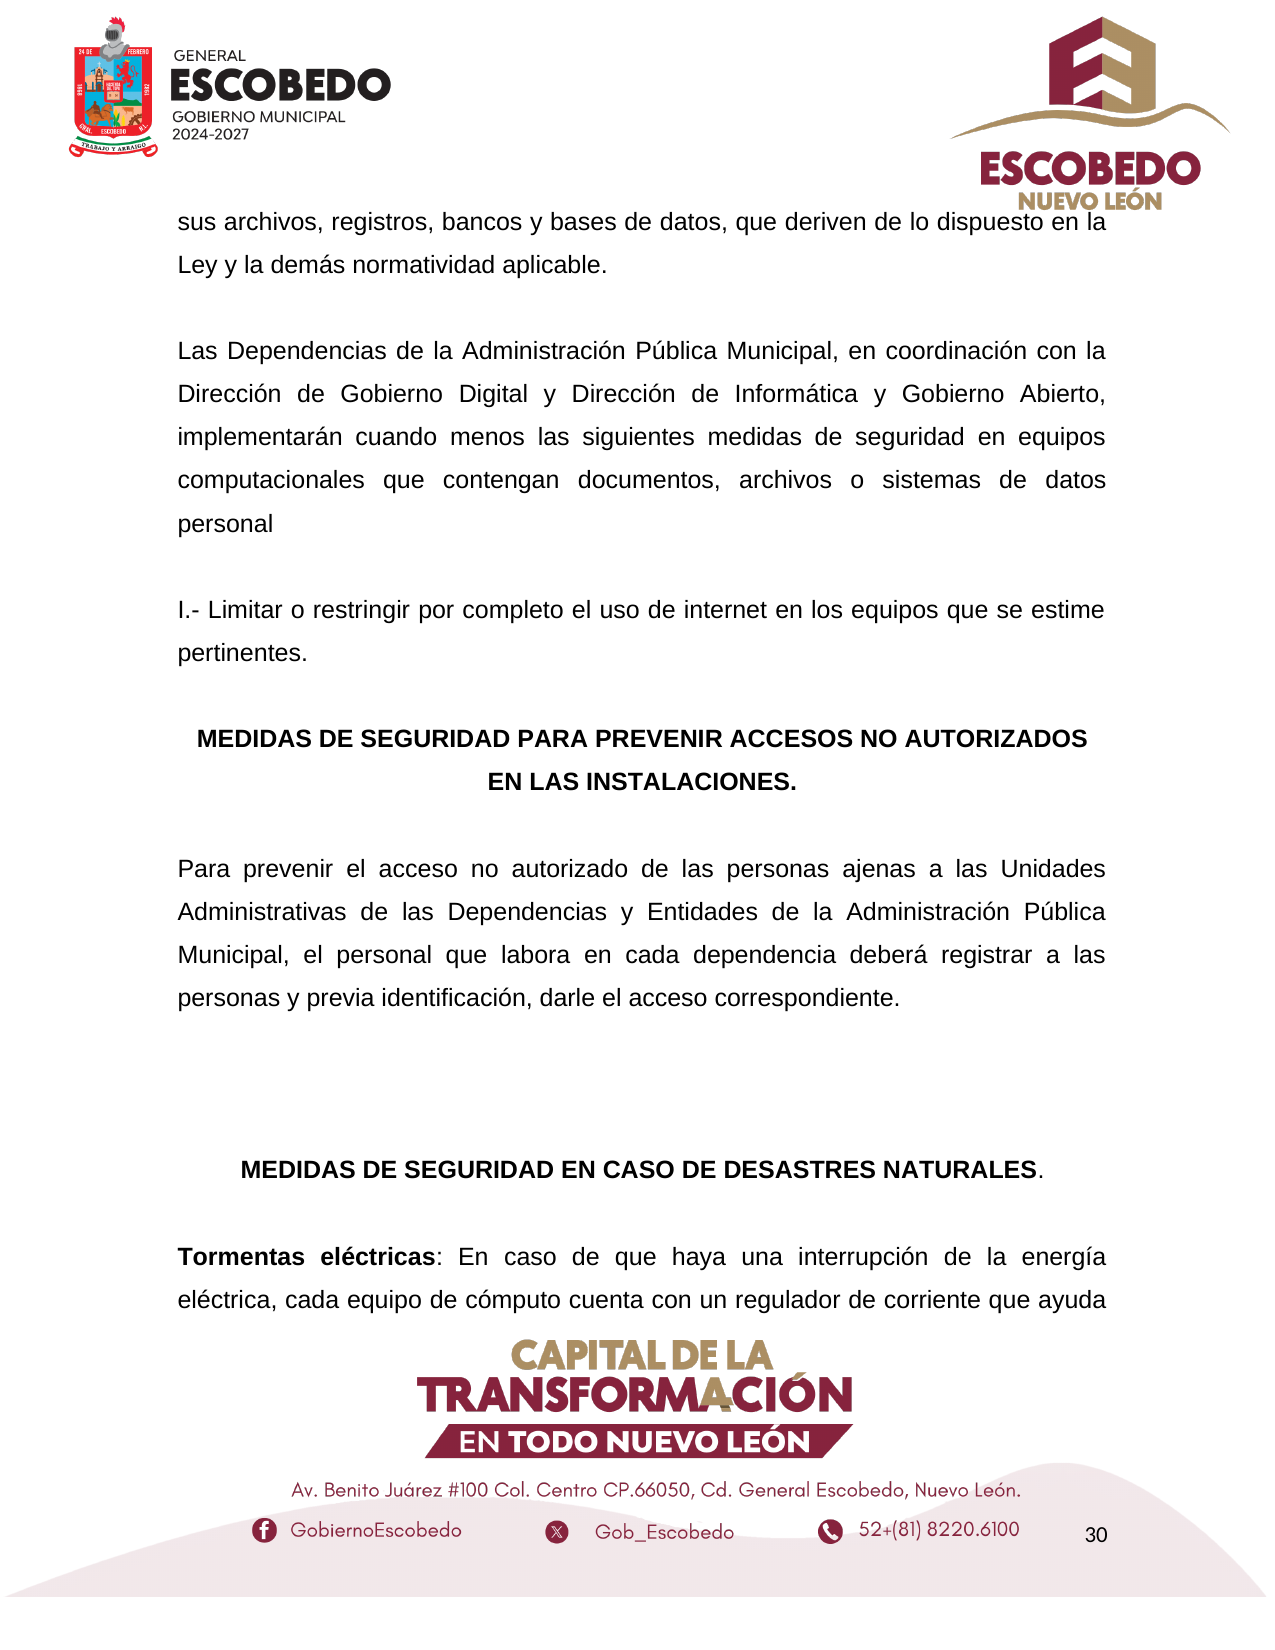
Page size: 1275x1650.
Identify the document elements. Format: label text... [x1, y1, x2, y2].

text MEDIDAS DE SEGURIDAD PARA PREVENIR ACCESOS NO AUTORIZADOS EN LAS INSTALACIONES. [177, 724, 1107, 796]
text I.- Limitar o restringir por completo el uso de internet en los equipos que se estime pertinentes. [177, 595, 1107, 667]
text Las Dependencias de la Administración Pública Municipal, en coordinación con la Dirección de Gobierno Digital y Dirección de Informática y Gobierno Abierto, implementarán cuando menos las siguientes medidas de seguridad en equipos computacionales que contengan documentos, archivos o sistemas de datos personal [177, 336, 1107, 537]
text Para prevenir el acceso no autorizado de las personas ajenas a las Unidades Administrativas de las Dependencias y Entidades de la Administración Pública Municipal, el personal que labora en cada dependencia deberá registrar a las personas y previa identificación, darle el acceso correspondiente. [177, 854, 1107, 1012]
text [177, 207, 1107, 279]
text MEDIDAS DE SEGURIDAD EN CASO DE DESASTRES NATURALES. [177, 1156, 1107, 1184]
picture [3, 0, 1267, 1597]
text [177, 1242, 1107, 1314]
